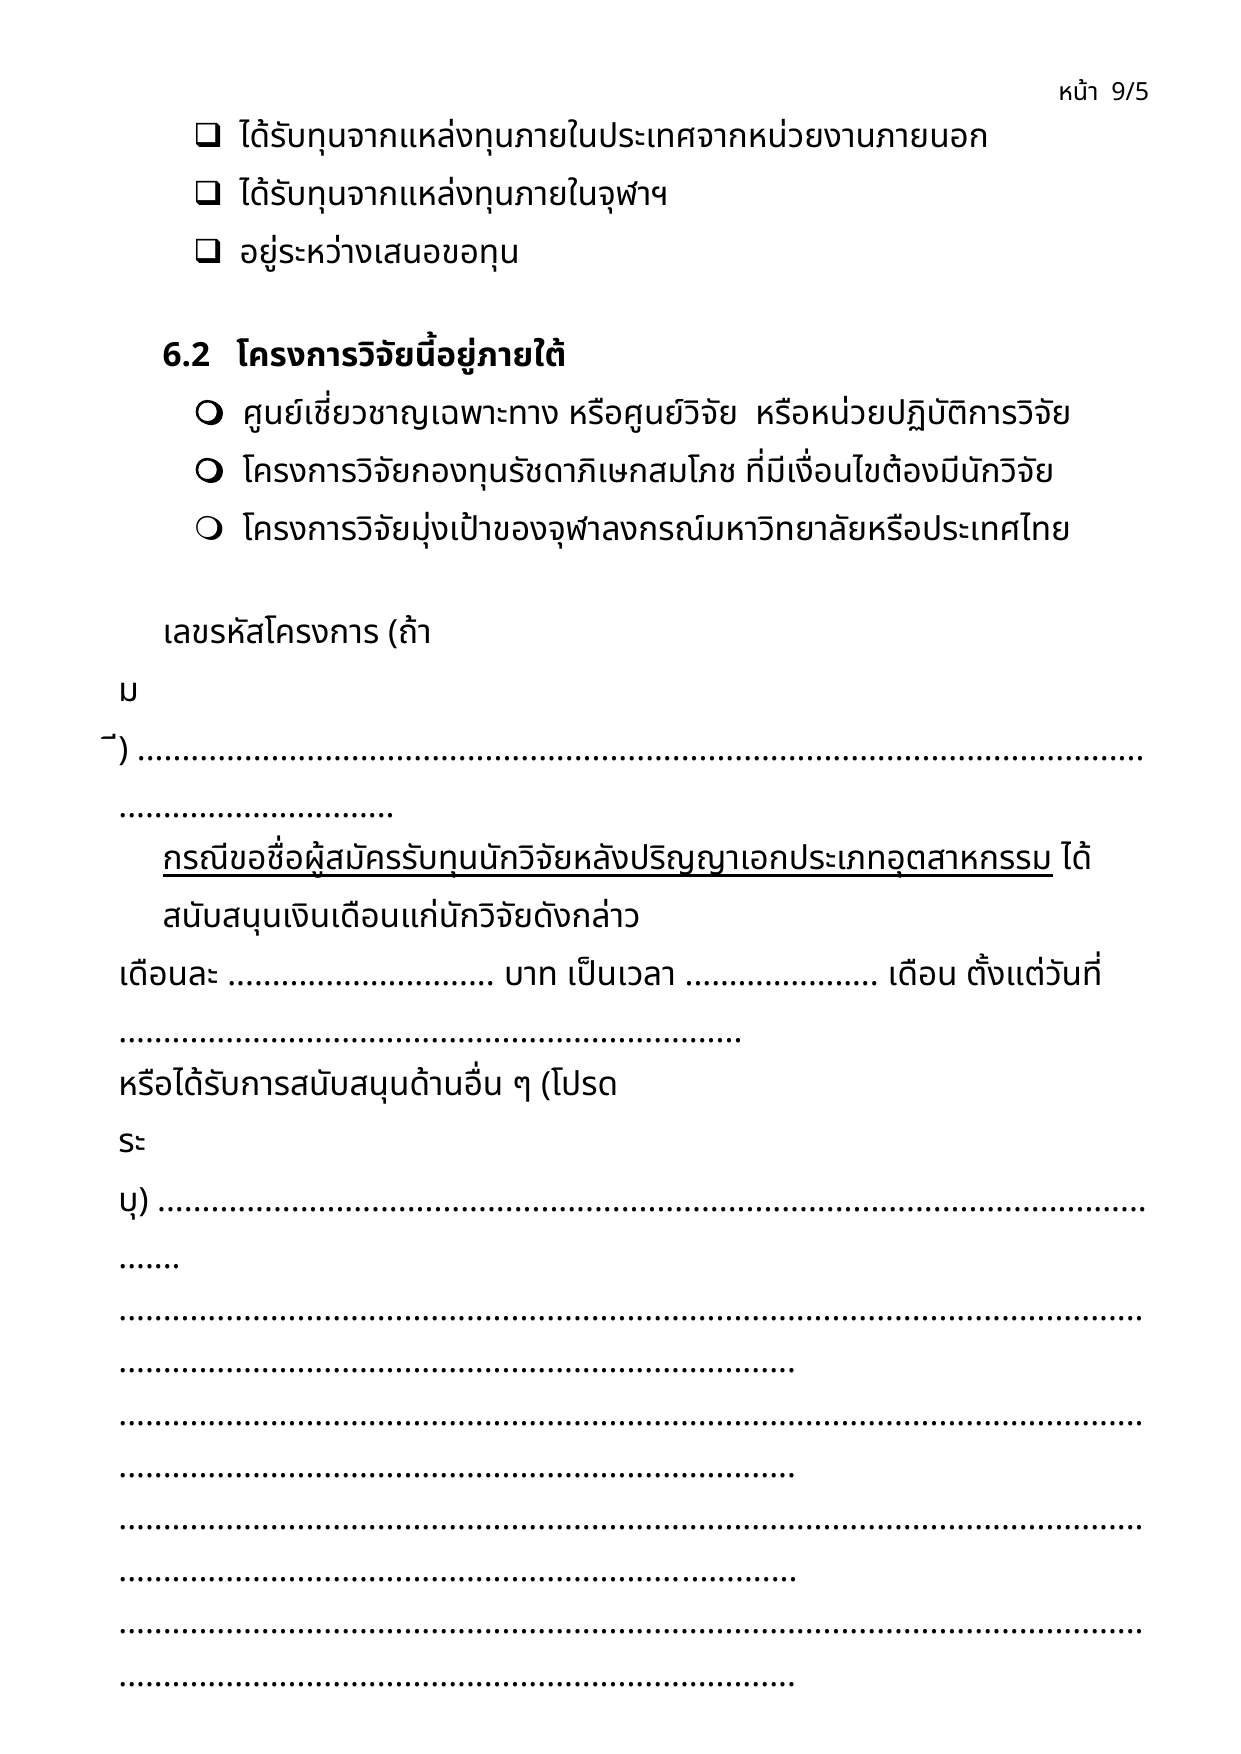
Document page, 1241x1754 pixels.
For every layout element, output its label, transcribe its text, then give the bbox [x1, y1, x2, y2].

text 6.2 โครงการวิจัยนี้อยู่ภายใต้ [118, 331, 1152, 382]
text หรือได้รับการสนับสนุนด้านอื่น ๆ (โปรดระบุ) ...................................................................................................................... [118, 1059, 1152, 1278]
text กรณีขอชื่อผู้สมัครรับทุนนักวิจัยหลังปริญญาเอกประเภทอุตสาหกรรม ได้สนับสนุนเงินเดือนแก่นักวิจัยดังกล่าว [162, 834, 1152, 942]
text เลขรหัสโครงการ (ถ้ามี) ................................................................................................................................................ [118, 608, 1152, 827]
text เดือนละ .............................. บาท เป็นเวลา ...………..…….. เดือน ตั้งแต่วันที่ ...................................................................... [118, 950, 1152, 1053]
text ............................................................................................................................................................................................... [118, 1494, 1152, 1591]
text โครงการวิจัยมุ่งเป้าของจุฬาลงกรณ์มหาวิทยาลัยหรือประเทศไทย [118, 505, 1152, 555]
list ได้รับทุนจากแหล่งทุนภายในประเทศจากหน่วยงานภายนอก [193, 112, 1152, 162]
text ศูนย์เชี่ยวชาญเฉพาะทาง หรือศูนย์วิจัย หรือหน่วยปฏิบัติการวิจัย [118, 389, 1152, 439]
list ได้รับทุนจากแหล่งทุนภายในจุฬาฯ [193, 170, 1152, 220]
text ............................................................................................................................................................................................... [118, 1598, 1152, 1696]
text ............................................................................................................................................................................................... [118, 1389, 1152, 1487]
text โครงการวิจัยกองทุนรัชดาภิเษกสมโภช ที่มีเงื่อนไขต้องมีนักวิจัย [118, 447, 1152, 497]
text ............................................................................................................................................................................................... [118, 1285, 1152, 1383]
list อยู่ระหว่างเสนอขอทุน [193, 228, 1152, 278]
